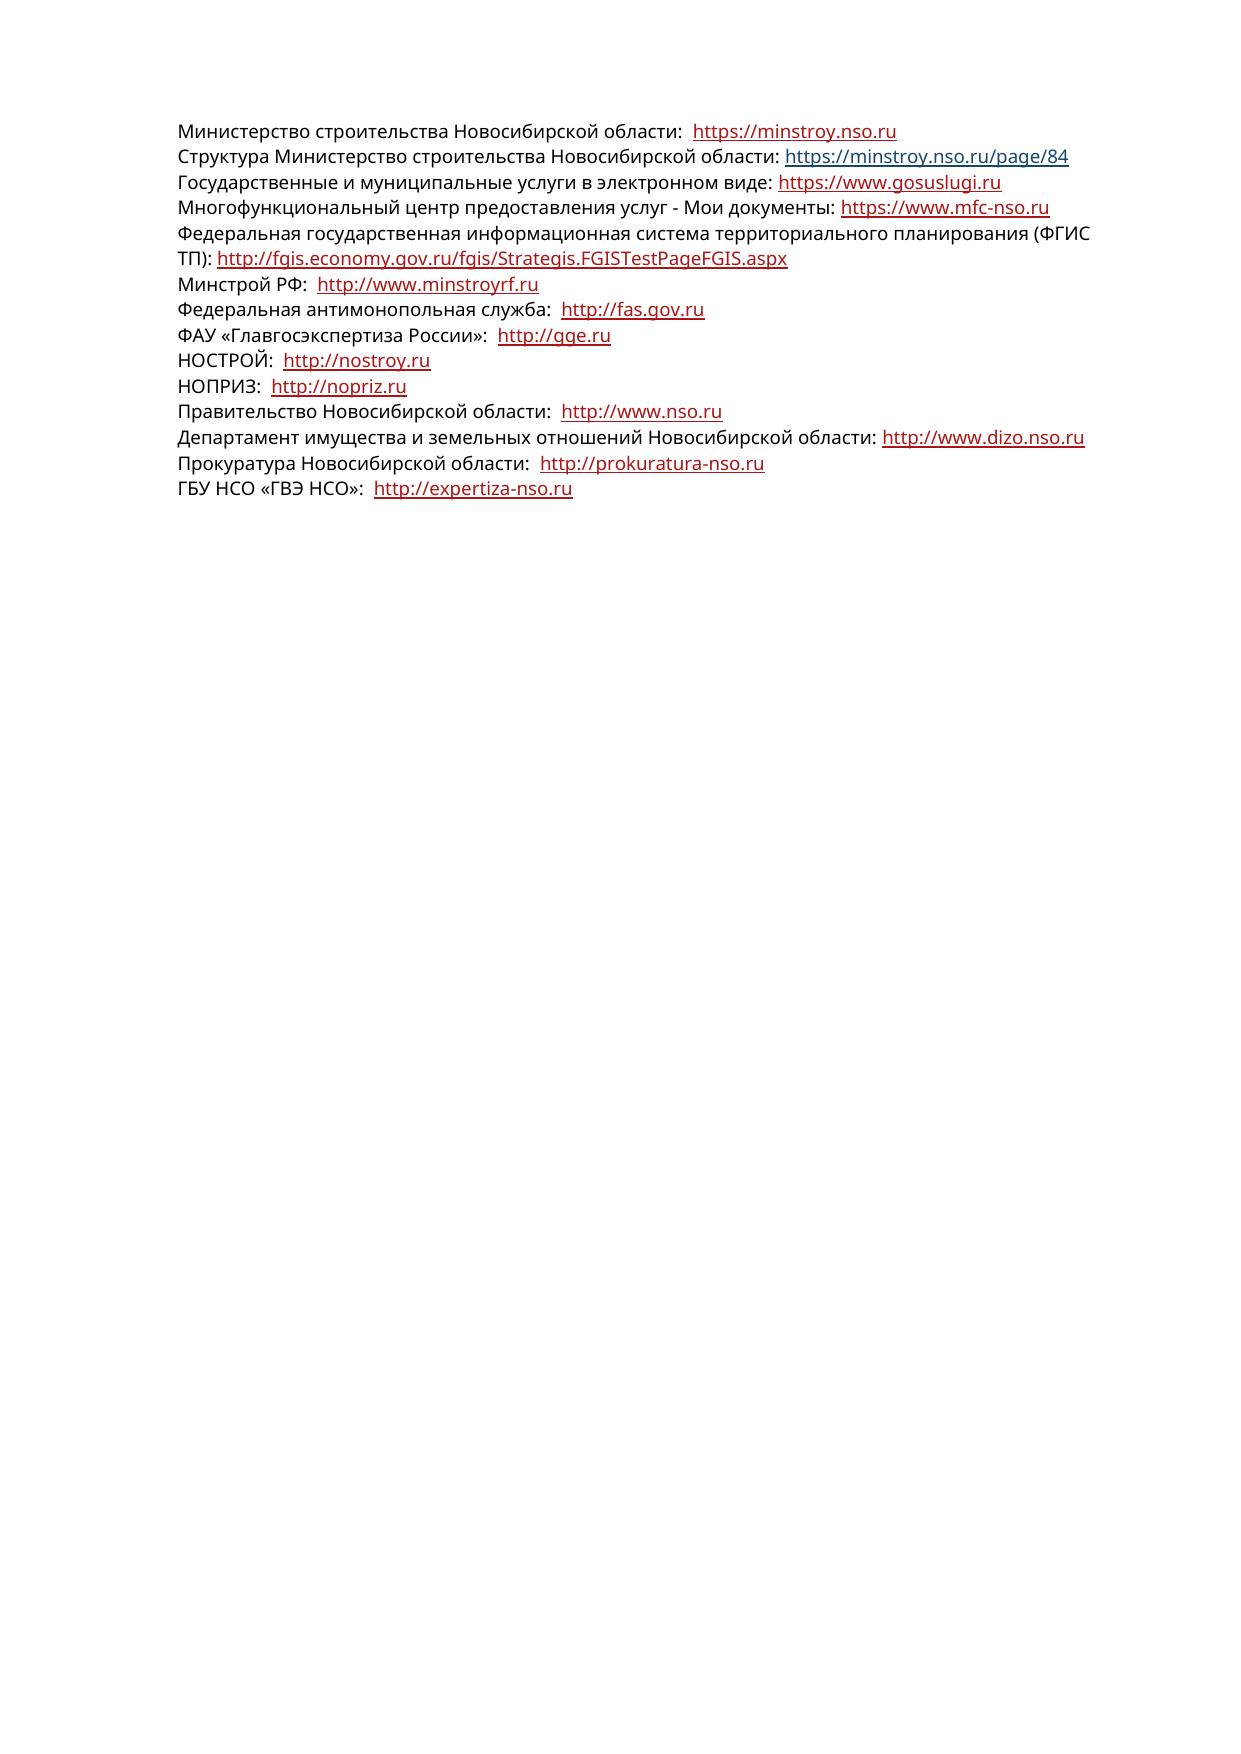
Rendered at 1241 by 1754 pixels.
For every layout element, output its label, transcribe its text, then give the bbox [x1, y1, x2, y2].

text Министерство строительства Новосибирской области: https://minstroy.nso.ru [177, 118, 1152, 144]
text Прокуратура Новосибирской области: http://prokuratura-nso.ru [177, 450, 1152, 475]
text НОСТРОЙ: http://nostroy.ru [177, 348, 1152, 373]
text Департамент имущества и земельных отношений Новосибирской области: http://www.dizo.nso.ru [177, 424, 1152, 450]
text Федеральная антимонопольная служба: http://fas.gov.ru [177, 297, 1152, 322]
text ГБУ НСО «ГВЭ НСО»: http://expertiza-nso.ru [177, 475, 1152, 501]
text Структура Министерство строительства Новосибирской области: https://minstroy.nso.ru/page/84 [177, 144, 1152, 169]
text ФАУ «Главгосэкспертиза России»: http://gge.ru [177, 322, 1152, 348]
text Правительство Новосибирской области: http://www.nso.ru [177, 399, 1152, 424]
text Многофункциональный центр предоставления услуг - Мои документы: https://www.mfc-nso.ru [177, 195, 1152, 220]
text Минстрой РФ: http://www.minstroyrf.ru [177, 271, 1152, 297]
text Государственные и муниципальные услуги в электронном виде: https://www.gosuslugi.ru [177, 169, 1152, 195]
text НОПРИЗ: http://nopriz.ru [177, 373, 1152, 399]
text Федеральная государственная информационная система территориального планирования (ФГИС ТП): http://fgis.economy.gov.ru/fgis/Strategis.FGISTestPageFGIS.aspx [177, 220, 1152, 271]
